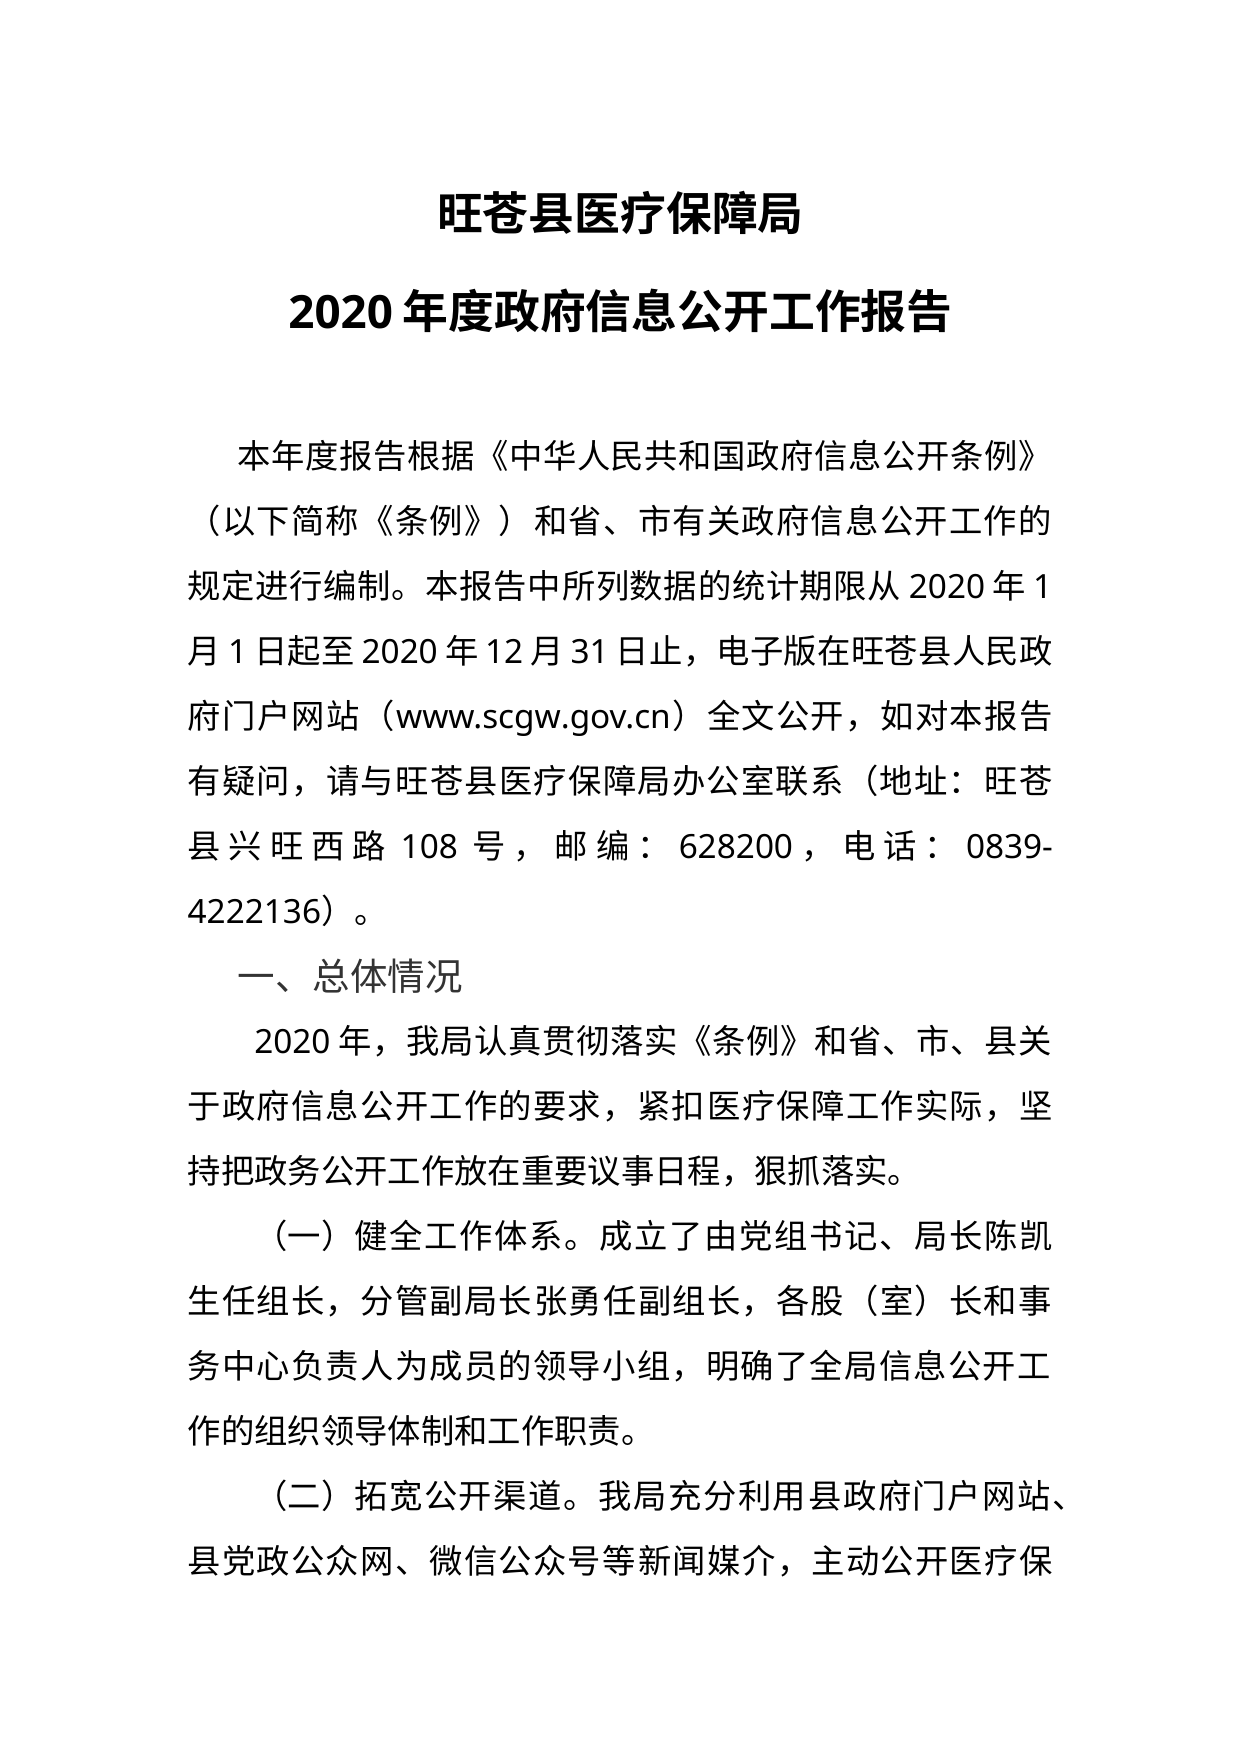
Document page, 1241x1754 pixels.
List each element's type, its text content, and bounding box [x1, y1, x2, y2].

text 2020年，我局认真贯彻落实《条例》和省、市、县关于政府信息公开工作的要求，紧扣医疗保障工作实际，坚持把政务公开工作放在重要议事日程，狠抓落实。 [187, 1007, 1053, 1202]
text 旺苍县医疗保障局 [187, 162, 1053, 259]
text 本年度报告根据《中华人民共和国政府信息公开条例》（以下简称《条例》）和省、市有关政府信息公开工作的规定进行编制。本报告中所列数据的统计期限从2020年1月1日起至2020年12月31日止，电子版在旺苍县人民政府门户网站（www.scgw.gov.cn）全文公开，如对本报告有疑问，请与旺苍县医疗保障局办公室联系（地址：旺苍县兴旺西路108号，邮编：628200，电话：0839-4222136）。 [187, 422, 1053, 942]
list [187, 1462, 1053, 1592]
list 健全工作体系。成立了由党组书记、局长陈凯生任组长，分管副局长张勇任副组长，各股（室）长和事务中心负责人为成员的领导小组，明确了全局信息公开工作的组织领导体制和工作职责。 [187, 1202, 1053, 1462]
text 2020年度政府信息公开工作报告 [187, 259, 1053, 357]
text 一、总体情况 [187, 942, 1053, 1007]
